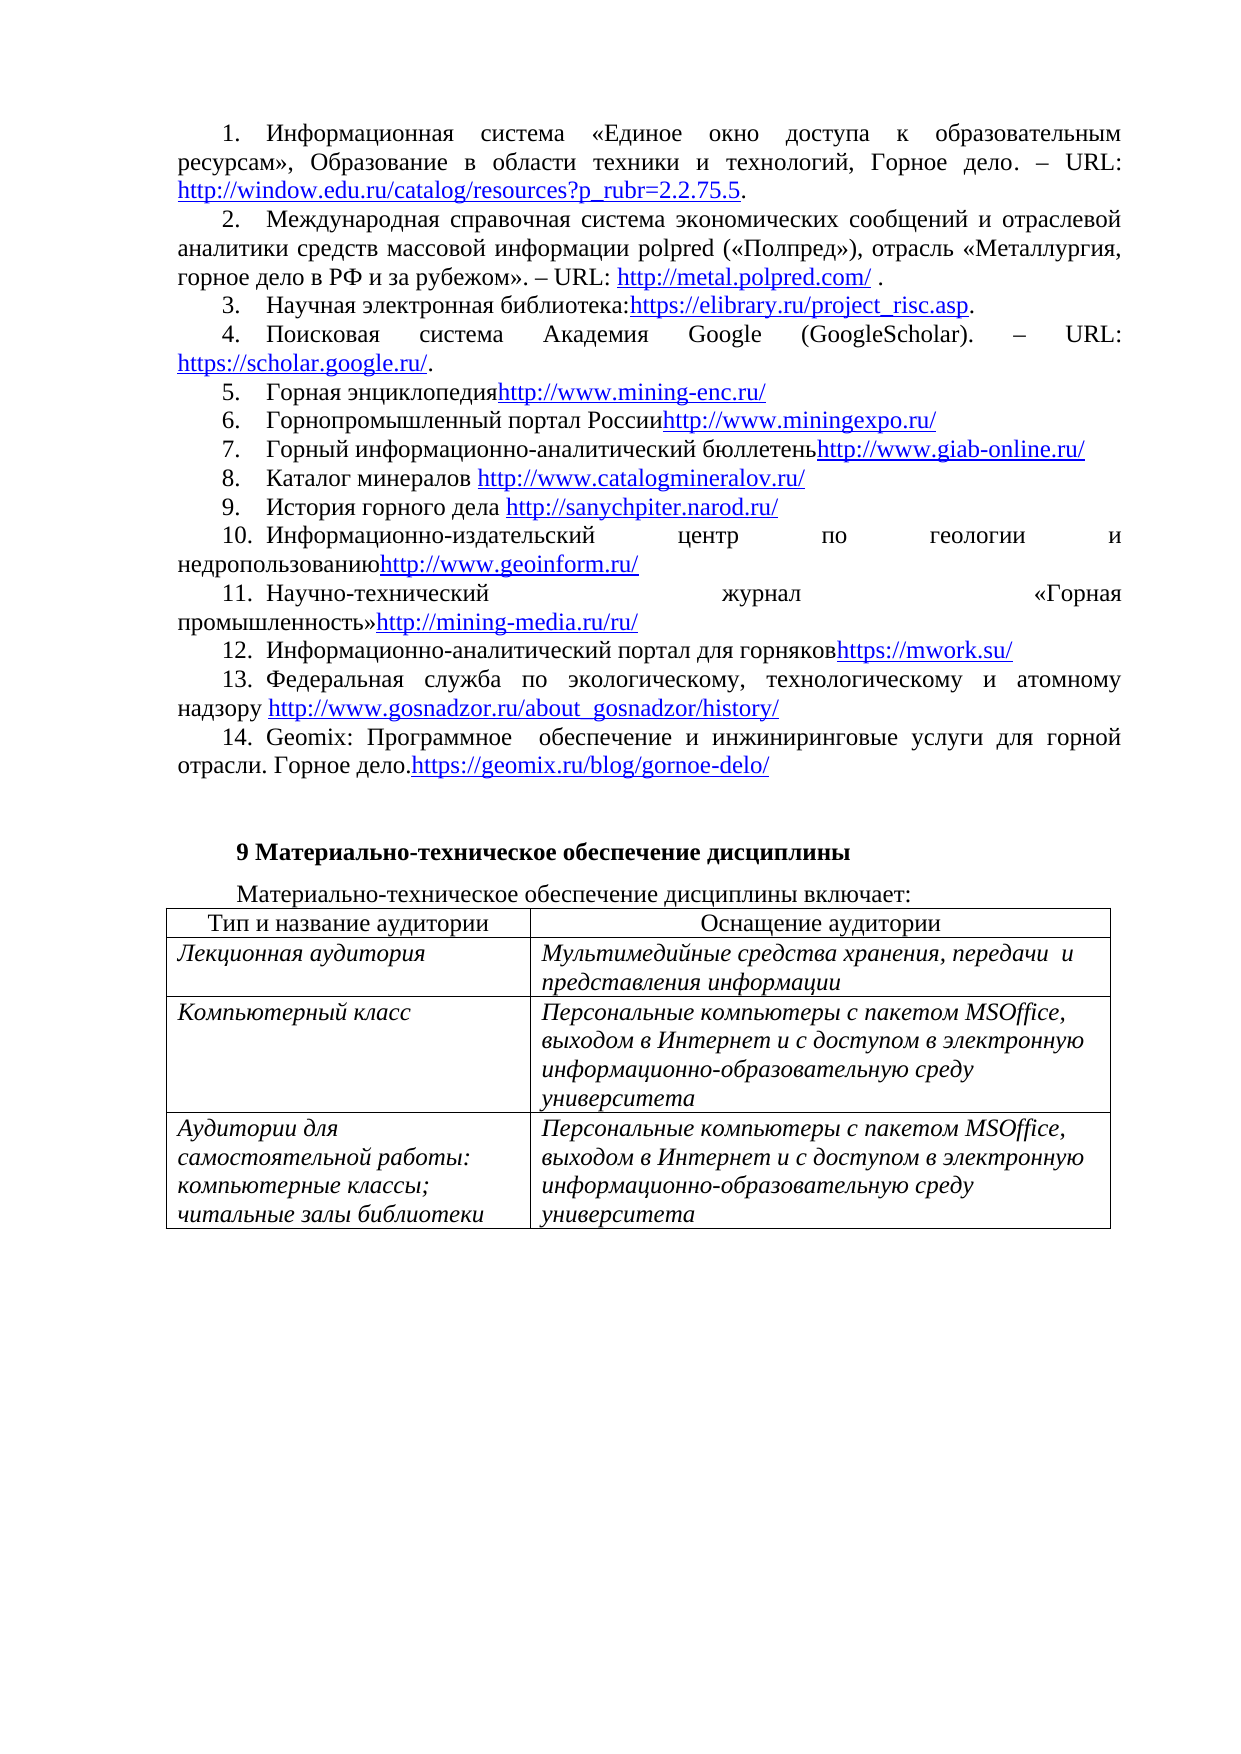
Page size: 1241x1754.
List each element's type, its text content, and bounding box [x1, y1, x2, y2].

table_header Тип и название аудитории [167, 909, 530, 937]
text Материально-техническое обеспечение дисциплины включает: [177, 879, 1122, 907]
table_cell Компьютерный класс [167, 997, 530, 1112]
table_cell Персональные компьютеры с пакетом MSOffice, выходом в Интернет и с доступом в электронную информационно-образовательную среду университета [531, 997, 1110, 1112]
list Федеральная служба по экологическому, технологическому и атомному надзору http://www.gosnadzor.ru/about_gosnadzor/history/ [177, 664, 1122, 722]
table_cell Лекционная аудитория [167, 938, 530, 996]
list Горный информационно-аналитический бюллетеньhttp://www.giab-online.ru/ [177, 434, 1122, 463]
list Информационно-издательский центр по геологии и недропользованиюhttp://www.geoinform.ru/ [177, 521, 1122, 578]
list Информационная система «Единое окно доступа к образовательным ресурсам», Образование в области техники и технологий, Горное дело. – URL: http://window.edu.ru/catalog/resources?p_rubr=2.2.75.5. [177, 118, 1122, 204]
list Международная справочная система экономических сообщений и отраслевой аналитики средств массовой информации polpred («Полпред»), отрасль «Металлургия, горное дело в РФ и за рубежом». – URL: http://metal.polpred.com/ . [177, 204, 1122, 291]
list Geomix: Программное обеспечение и инжиниринговые услуги для горной отрасли. Горное дело.https://geomix.ru/blog/gornoe-delo/ [177, 722, 1122, 779]
list Научная электронная библиотека:https://elibrary.ru/project_risc.asp. [177, 291, 1122, 319]
list Научно-технический журнал «Горная промышленность»http://mining-media.ru/ru/ [177, 578, 1122, 636]
list Горная энциклопедияhttp://www.mining-enc.ru/ [177, 377, 1122, 406]
list Каталог минералов http://www.catalogmineralov.ru/ [177, 463, 1122, 492]
table_header Оснащение аудитории [531, 909, 1110, 937]
table_cell Аудитории для самостоятельной работы: компьютерные классы; читальные залы библиотеки [167, 1113, 530, 1228]
list Поисковая система Академия Google (GoogleScholar). – URL: https://scholar.google.ru/. [177, 319, 1122, 377]
list Горнопромышленный портал Россииhttp://www.miningexpo.ru/ [177, 406, 1122, 434]
table_cell Мультимедийные средства хранения, передачи и представления информации [531, 938, 1110, 996]
table_cell Персональные компьютеры с пакетом MSOffice, выходом в Интернет и с доступом в электронную информационно-образовательную среду университета [531, 1113, 1110, 1228]
text 9 Материально-техническое обеспечение дисциплины [236, 837, 1122, 866]
list Информационно-аналитический портал для горняковhttps://mwork.su/ [177, 636, 1122, 664]
list История горного дела http://sanychpiter.narod.ru/ [177, 492, 1122, 521]
